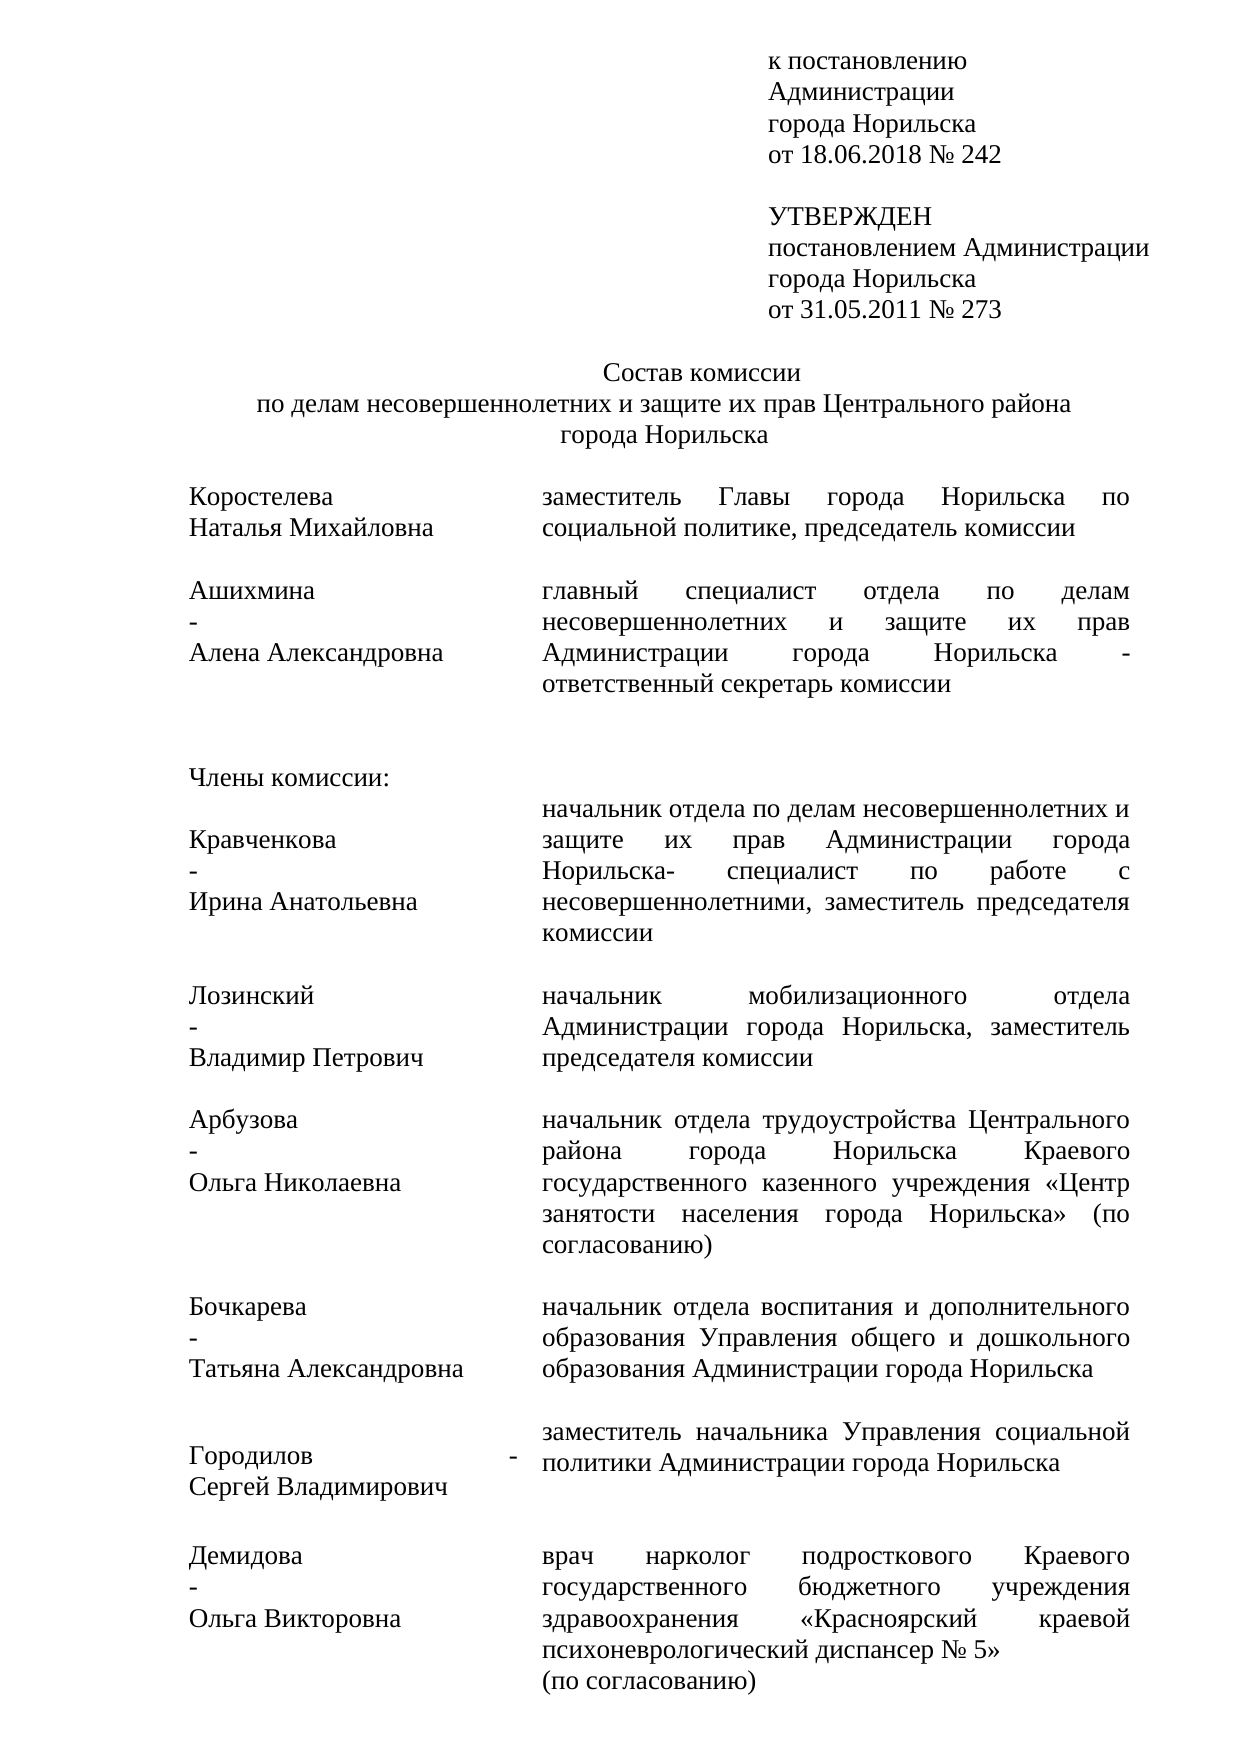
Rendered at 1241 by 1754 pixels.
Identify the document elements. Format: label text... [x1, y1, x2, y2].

table_header Коростелева Наталья Михайловна Ашихмина - Алена Александровна Члены комиссии: Кравченкова - Ирина Анатольевна [177, 480, 531, 948]
table_cell начальник мобилизационного отдела Администрации города Норильска, заместитель председателя комиссии [531, 948, 1142, 1103]
table_cell Лозинский - Владимир Петрович [177, 948, 531, 1103]
text УТВЕРЖДЕН [768, 200, 1152, 231]
table_cell Арбузова - Ольга Николаевна [177, 1103, 531, 1290]
text города Норильска [768, 107, 1152, 138]
table_cell Бочкарева - Татьяна Александровна Городилов - Сергей Владимирович [177, 1290, 531, 1539]
table_cell начальник отдела трудоустройства Центрального района города Норильска Краевого государственного казенного учреждения «Центр занятости населения города Норильска» (по согласованию) [531, 1103, 1142, 1290]
table_cell начальник отдела воспитания и дополнительного образования Управления общего и дошкольного образования Администрации города Норильска заместитель начальника Управления социальной политики Администрации города Норильска [531, 1290, 1142, 1539]
text от 31.05.2011 № 273 [768, 293, 1152, 325]
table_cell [531, 1539, 1142, 1695]
text постановлением Администрации [768, 231, 1152, 262]
text города Норильска [177, 418, 1152, 449]
text Состав комиссии [177, 356, 1152, 387]
text по делам несовершеннолетних и защите их прав Центрального района [177, 387, 1152, 418]
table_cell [177, 1539, 531, 1695]
text от 18.06.2018 № 242 [768, 138, 1152, 169]
text города Норильска [768, 262, 1152, 293]
text к постановлению Администрации [768, 44, 1152, 107]
table_header заместитель Главы города Норильска по социальной политике, председатель комиссии главный специалист отдела по делам несовершеннолетних и защите их прав Администрации города Норильска - ответственный секретарь комиссии начальник отдела по делам несовершеннолетних и защите их прав Администрации города Норильска- специалист по работе с несовершеннолетними, заместитель председателя комиссии [531, 480, 1142, 948]
